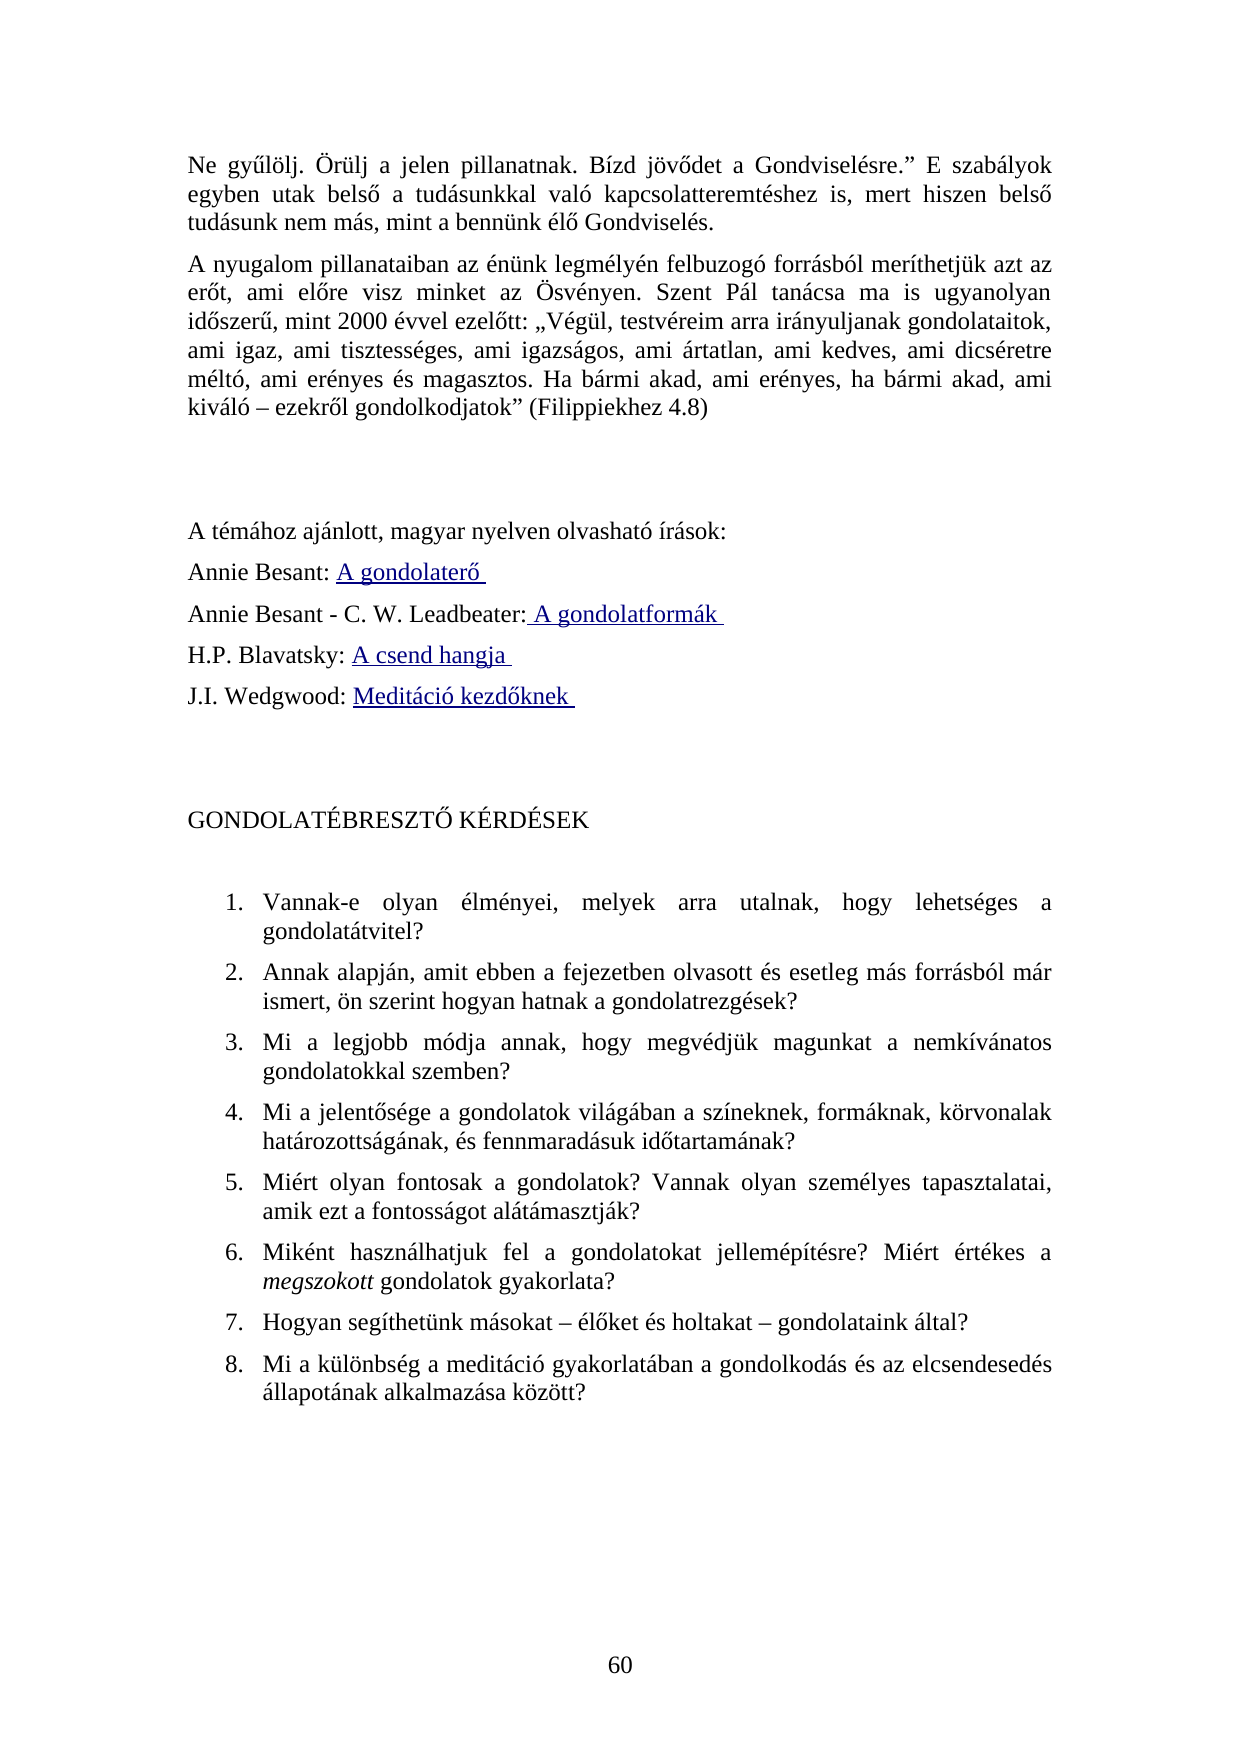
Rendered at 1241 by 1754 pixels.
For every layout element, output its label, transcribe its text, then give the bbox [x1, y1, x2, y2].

list Vannak-e olyan élményei, melyek arra utalnak, hogy lehetséges a gondolatátvitel? [225, 887, 1053, 945]
text A nyugalom pillanataiban az énünk legmélyén felbuzogó forrásból meríthetjük azt az erőt, ami előre visz minket az Ösvényen. Szent Pál tanácsa ma is ugyanolyan időszerű, mint 2000 évvel ezelőtt: „Végül, testvéreim arra irányuljanak gondolataitok, ami igaz, ami tisztességes, ami igazságos, ami ártatlan, ami kedves, ami dicséretre méltó, ami erényes és magasztos. Ha bármi akad, ami erényes, ha bármi akad, ami kiváló – ezekről gondolkodjatok” (Filippiekhez 4.8) [187, 249, 1053, 421]
list Mi a legjobb módja annak, hogy megvédjük magunkat a nemkívánatos gondolatokkal szemben? [225, 1027, 1053, 1085]
list Hogyan segíthetünk másokat – élőket és holtakat – gondolataink által? [225, 1307, 1053, 1336]
list Mi a különbség a meditáció gyakorlatában a gondolkodás és az elcsendesedés állapotának alkalmazása között? [225, 1349, 1053, 1406]
text Annie Besant: A gondolaterő [187, 557, 1053, 586]
text J.I. Wedgwood: Meditáció kezdőknek [187, 681, 1053, 710]
list Miként használhatjuk fel a gondolatokat jellemépítésre? Miért értékes a megszokott gondolatok gyakorlata? [225, 1237, 1053, 1295]
list Mi a jelentősége a gondolatok világában a színeknek, formáknak, körvonalak határozottságának, és fennmaradásuk időtartamának? [225, 1097, 1053, 1155]
list Miért olyan fontosak a gondolatok? Vannak olyan személyes tapasztalatai, amik ezt a fontosságot alátámasztják? [225, 1167, 1053, 1225]
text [187, 150, 1053, 236]
text A témához ajánlott, magyar nyelven olvasható írások: [187, 516, 1053, 545]
text H.P. Blavatsky: A csend hangja [187, 640, 1053, 669]
list Annak alapján, amit ebben a fejezetben olvasott és esetleg más forrásból már ismert, ön szerint hogyan hatnak a gondolatrezgések? [225, 957, 1053, 1015]
text Annie Besant - C. W. Leadbeater: A gondolatformák [187, 599, 1053, 627]
text GONDOLATÉBRESZTŐ KÉRDÉSEK [187, 805, 1053, 834]
